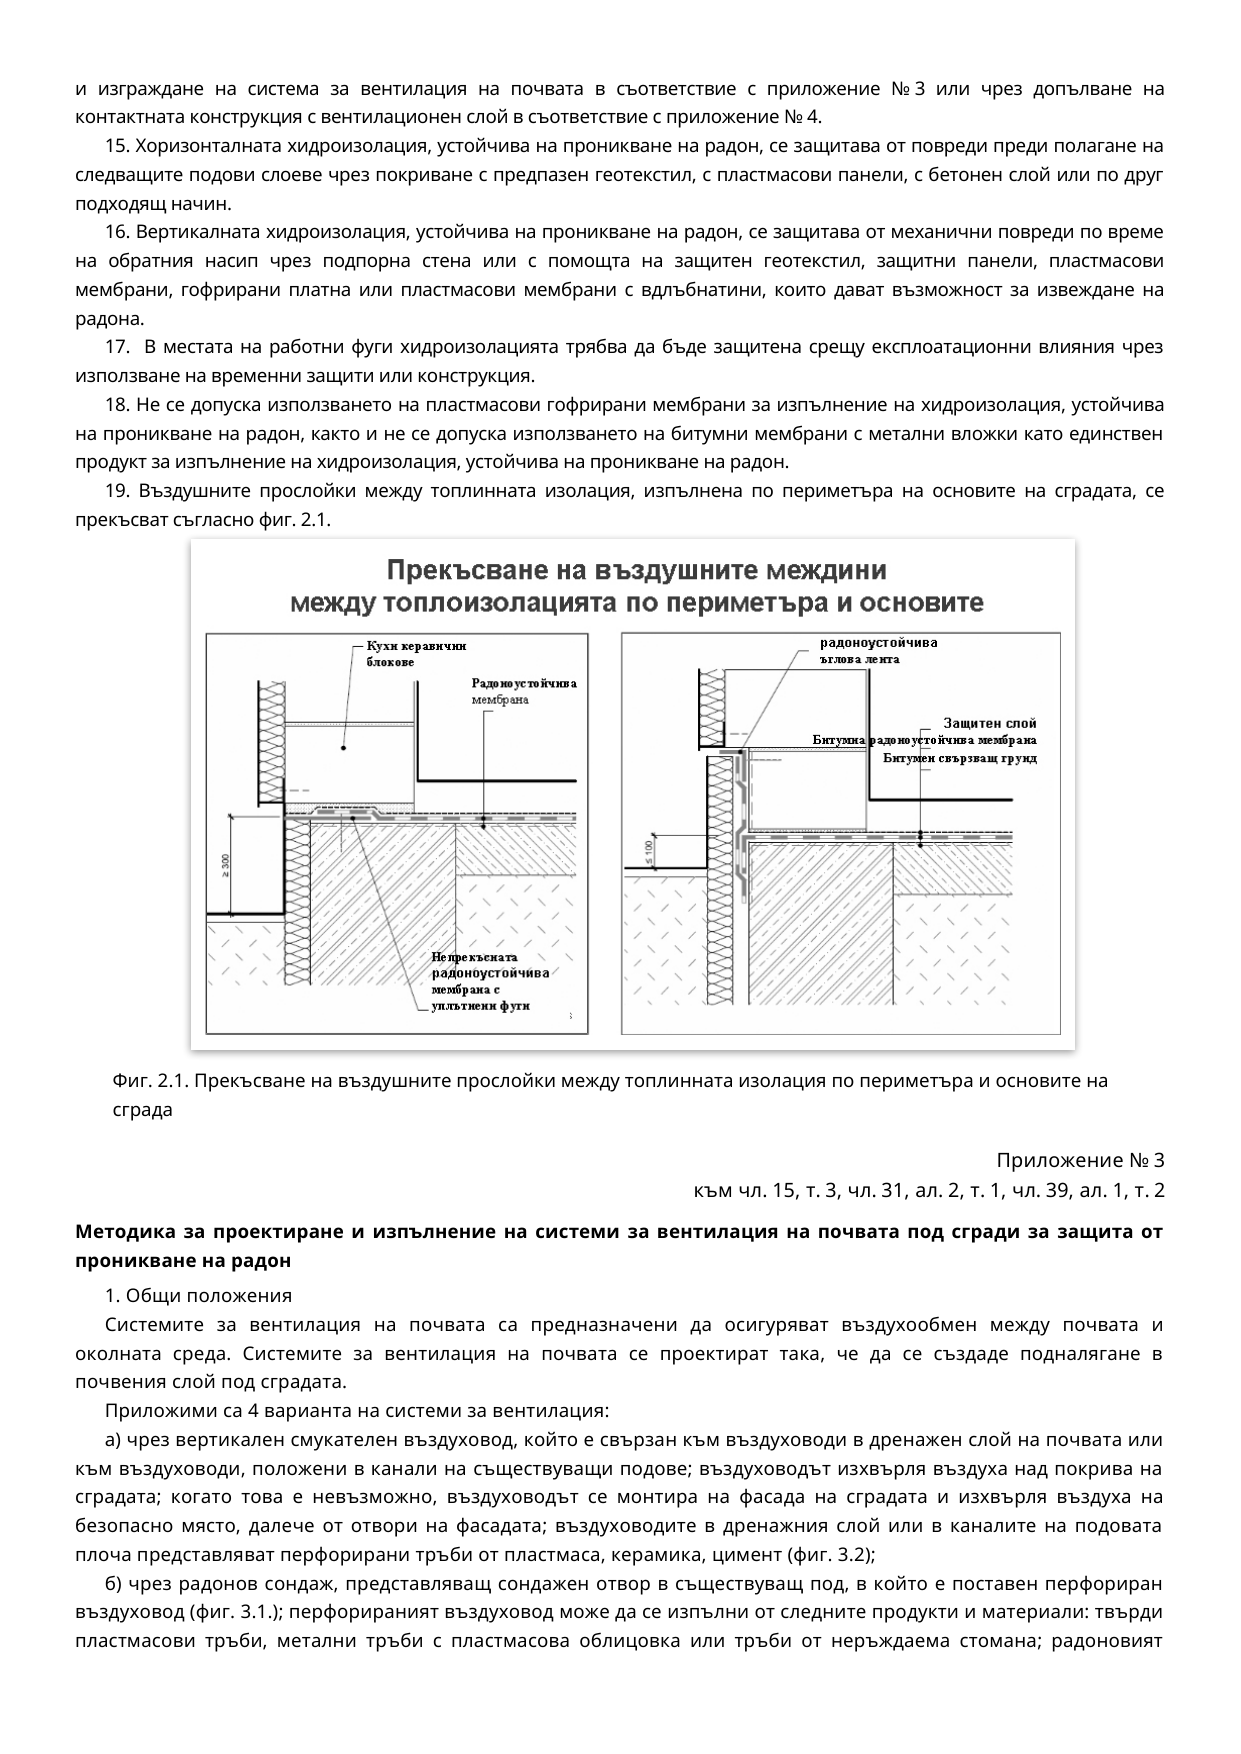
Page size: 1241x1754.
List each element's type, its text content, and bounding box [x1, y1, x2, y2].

text Приложение № 3 към чл. 15, т. 3, чл. 31, ал. 2, т. 1, чл. 39, ал. 1, т. 2 [75, 1146, 1165, 1204]
picture [205, 554, 1061, 1035]
text 16. Вертикалната хидроизолация, устойчива на проникване на радон, се защитава от механични повреди по време на обратния насип чрез подпорна стена или с помощта на защитен геотекстил, защитни панели, пластмасови мембрани, гофрирани платна или пластмасови мембрани с вдлъбнатини, които дават възможност за извеждане на радона. [75, 219, 1165, 331]
text 1. Общи положения [75, 1282, 1165, 1308]
text 17. В местата на работни фуги хидроизолацията трябва да бъде защитена срещу експлоатационни влияния чрез използване на временни защити или конструкция. [75, 334, 1165, 388]
text 19. Въздушните прослойки между топлинната изолация, изпълнена по периметъра на основите на сградата, се прекъсват съгласно фиг. 2.1. [75, 477, 1165, 532]
text Системите за вентилация на почвата са предназначени да осигуряват въздухообмен между почвата и околната среда. Системите за вентилация на почвата се проектират така, че да се създаде подналягане в почвения слой под сградата. [75, 1311, 1165, 1394]
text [75, 75, 1165, 129]
text Приложими са 4 варианта на системи за вентилация: [75, 1397, 1165, 1423]
text а) чрез вертикален смукателен въздуховод, който е свързан към въздуховоди в дренажен слой на почвата или към въздуховоди, положени в канали на съществуващи подове; въздуховодът изхвърля въздуха над покрива на сградата; когато това е невъзможно, въздуховодът се монтира на фасада на сградата и изхвърля въздуха на безопасно място, далече от отвори на фасадата; въздуховодите в дренажния слой или в каналите на подовата плоча представляват перфорирани тръби от пластмаса, керамика, цимент (фиг. 3.2); [75, 1426, 1165, 1567]
text 18. Не се допуска използването на пластмасови гофрирани мембрани за изпълнение на хидроизолация, устойчива на проникване на радон, както и не се допуска използването на битумни мембрани с метални вложки като единствен продукт за изпълнение на хидроизолация, устойчива на проникване на радон. [75, 391, 1165, 474]
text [75, 1570, 1165, 1653]
list Фиг. 2.1. Прекъсване на въздушните прослойки между топлинната изолация по периметъра и основите на сграда [112, 1067, 1165, 1122]
text 15. Хоризонталната хидроизолация, устойчива на проникване на радон, се защитава от повреди преди полагане на следващите подови слоеве чрез покриване с предпазен геотекстил, с пластмасови панели, с бетонен слой или по друг подходящ начин. [75, 132, 1165, 216]
text Методика за проектиране и изпълнение на системи за вентилация на почвата под сгради за защита от проникване на радон [75, 1219, 1165, 1273]
